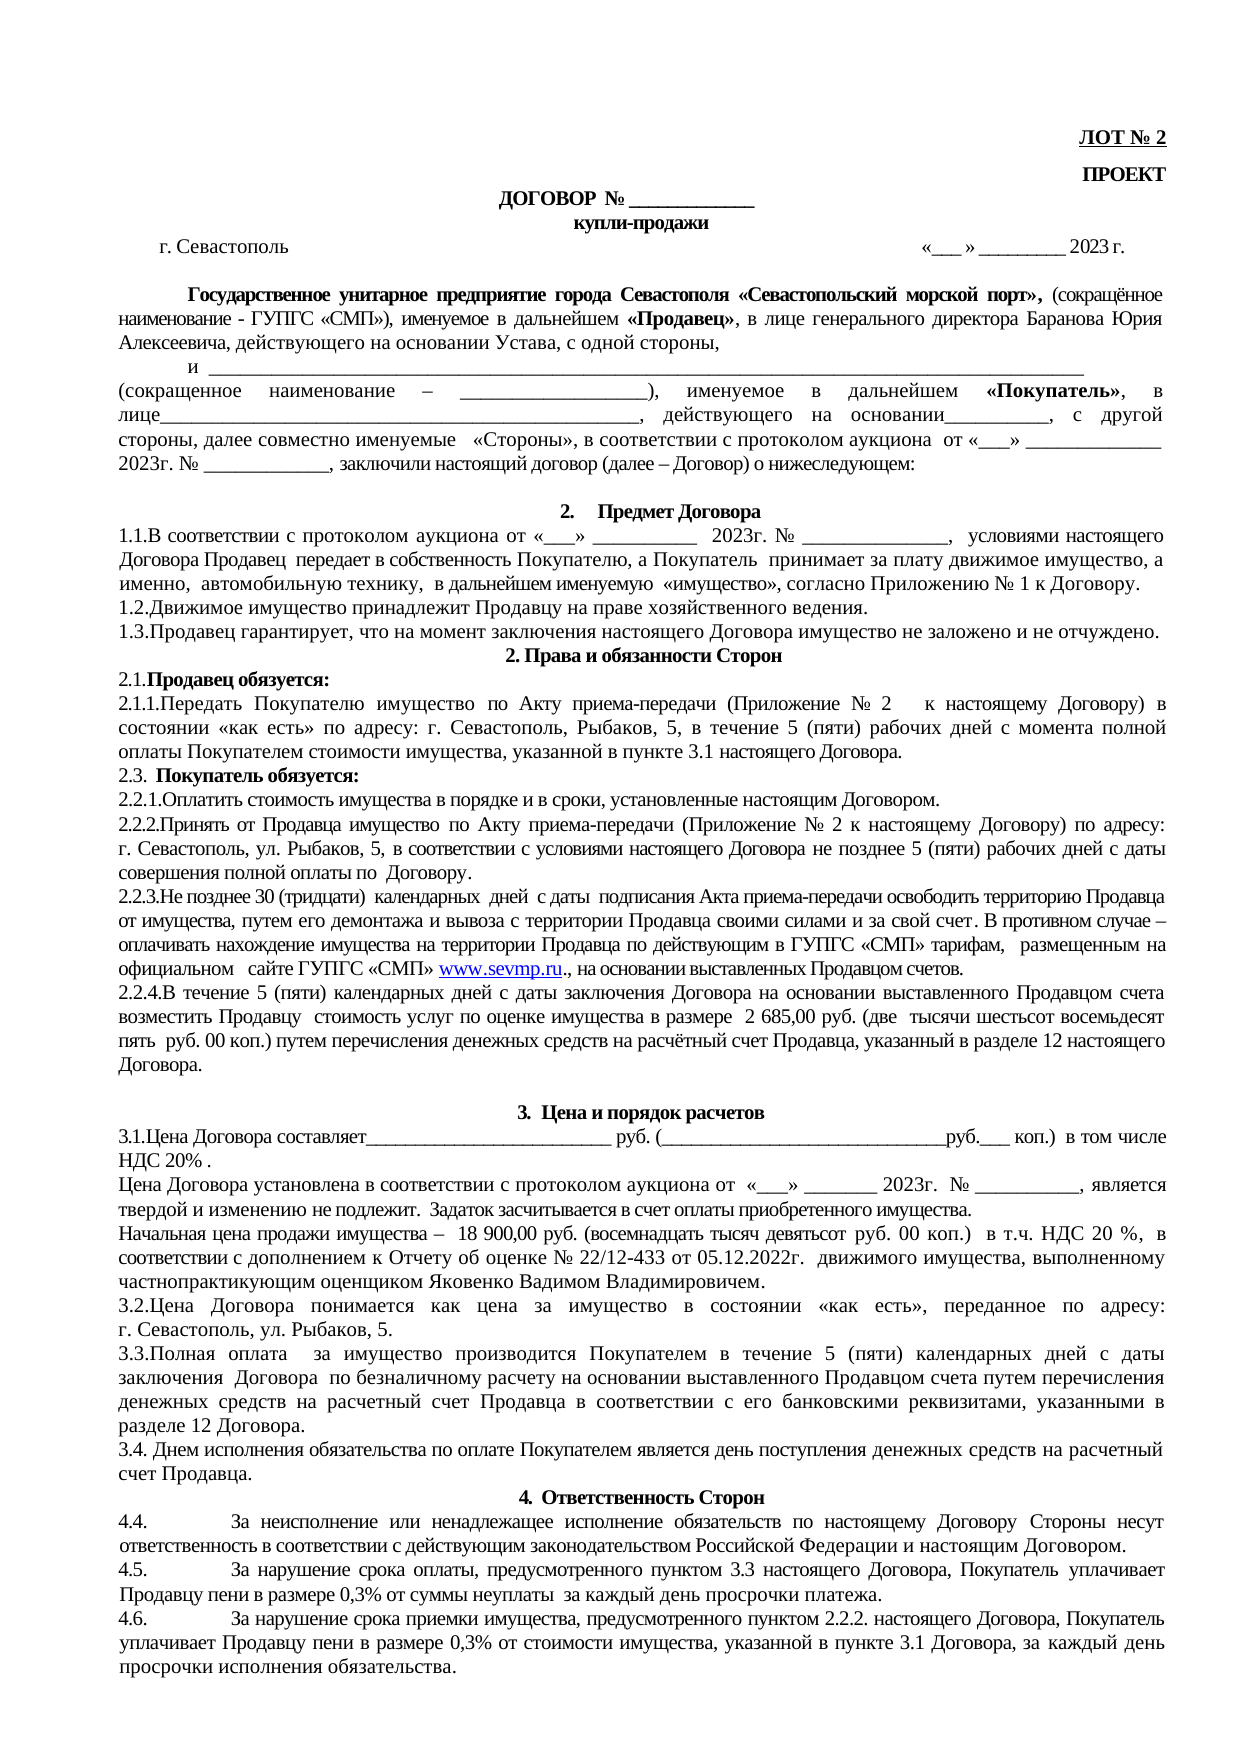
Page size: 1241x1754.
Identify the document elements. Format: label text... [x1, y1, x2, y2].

text 3. Цена и порядок расчетов [118, 1100, 1164, 1124]
text 2.2.1.Оплатить стоимость имущества в порядке и в сроки, установленные настоящим Договором. [118, 787, 1166, 811]
text ПРОЕКТ [118, 162, 1167, 186]
text и ____________________________________________________________________________________ [118, 354, 1163, 378]
list За нарушение срока приемки имущества, предусмотренного пунктом 2.2.2. настоящего Договора, Покупатель уплачивает Продавцу пени в размере 0,3% от стоимости имущества, указанной в пункте 3.1 Договора, за каждый день просрочки исполнения обязательства. [118, 1606, 1165, 1678]
text 2.2.4.В течение 5 (пяти) календарных дней с даты заключения Договора на основании выставленного Продавцом счета возместить Продавцу стоимость услуг по оценке имущества в размере 2 685,00 руб. (две тысячи шестьсот восемьдесят пять руб. 00 коп.) путем перечисления денежных средств на расчётный счет Продавца, указанный в разделе 12 настоящего Договора. [118, 980, 1166, 1076]
list Покупатель обязуется: [118, 763, 1166, 787]
text Государственное унитарное предприятие города Севастополя «Севастопольский морской порт», (сокращённое наименование - ГУПГС «СМП»), именуемое в дальнейшем «Продавец», в лице генерального директора Баранова Юрия Алексеевича, действующего на основании Устава, с одной стороны, [118, 282, 1163, 354]
text 3.2.Цена Договора понимается как цена за имущество в состоянии «как есть», переданное по адресу: г. Севастополь, ул. Рыбаков, 5. [118, 1293, 1166, 1341]
list За нарушение срока оплаты, предусмотренного пунктом 3.3 настоящего Договора, Покупатель уплачивает Продавцу пени в размере 0,3% от суммы неуплаты за каждый день просрочки платежа. [118, 1557, 1165, 1606]
text ЛОТ № 2 [148, 125, 1166, 149]
text 2. Права и обязанности Сторон [122, 643, 1166, 667]
text 2.1.Продавец обязуется: [118, 667, 1166, 691]
text 2.1.1.Передать Покупателю имущество по Акту приема-передачи (Приложение № 2 к настоящему Договору) в состоянии «как есть» по адресу: г. Севастополь, Рыбаков, 5, в течение 5 (пяти) рабочих дней с момента полной оплаты Покупателем стоимости имущества, указанной в пункте 3.1 настоящего Договора. [118, 691, 1166, 763]
text 2.2.2.Принять от Продавца имущество по Акту приема-передачи (Приложение № 2 к настоящему Договору) по адресу: г. Севастополь, ул. Рыбаков, 5, в соответствии с условиями настоящего Договора не позднее 5 (пяти) рабочих дней с даты совершения полной оплаты по Договору. [118, 811, 1166, 884]
text 2.2.3.Не позднее 30 (тридцати) календарных дней с даты подписания Акта приема-передачи освободить территорию Продавца от имущества, путем его демонтажа и вывоза с территории Продавца своими силами и за свой счет. В противном случае – оплачивать нахождение имущества на территории Продавца по действующим в ГУПГС «СМП» тарифам, размещенным на официальном сайте ГУПГС «СМП» www.sevmp.ru., на основании выставленных Продавцом счетов. [118, 884, 1166, 980]
list За неисполнение или ненадлежащее исполнение обязательств по настоящему Договору Стороны несут ответственность в соответствии с действующим законодательством Российской Федерации и настоящим Договором. [118, 1509, 1164, 1557]
text 3.3.Полная оплата за имущество производится Покупателем в течение 5 (пяти) календарных дней с даты заключения Договора по безналичному расчету на основании выставленного Продавцом счета путем перечисления денежных средств на расчетный счет Продавца в соответствии с его банковскими реквизитами, указанными в разделе 12 Договора. [118, 1341, 1166, 1437]
text 1.2.Движимое имущество принадлежит Продавцу на праве хозяйственного ведения. [118, 595, 1166, 619]
text ДОГОВОР № _____________ [118, 186, 1167, 210]
text 3.4. Днем исполнения обязательства по оплате Покупателем является день поступления денежных средств на расчетный счет Продавца. [118, 1437, 1163, 1485]
text 4. Ответственность Сторон [118, 1485, 1166, 1509]
text Цена Договора установлена в соответствии с протоколом аукциона от «___» _______ 2023г. № __________, является твердой и изменению не подлежит. Задаток засчитывается в счет оплаты приобретенного имущества. [118, 1172, 1166, 1221]
text 1.1.В соответствии с протоколом аукциона от «___» __________ 2023г. № ______________, условиями настоящего Договора Продавец передает в собственность Покупателю, а Покупатель принимает за плату движимое имущество, а именно, автомобильную технику, в дальнейшем именуемую «имущество», согласно Приложению № 1 к Договору. [118, 523, 1164, 595]
text 1.3.Продавец гарантирует, что на момент заключения настоящего Договора имущество не заложено и не отчуждено. [118, 619, 1165, 643]
text купли-продажи [512, 210, 771, 234]
text Начальная цена продажи имущества – 18 900,00 руб. (восемнадцать тысяч девятьсот руб. 00 коп.) в т.ч. НДС 20 %, в соответствии с дополнением к Отчету об оценке № 22/12-433 от 05.12.2022г. движимого имущества, выполненному частнопрактикующим оценщиком Яковенко Вадимом Владимировичем. [118, 1221, 1166, 1293]
text г. Севастополь «___ » _________ 2023 г. [119, 234, 1166, 258]
text (сокращенное наименование – __________________), именуемое в дальнейшем «Покупатель», в лице______________________________________________, действующего на основании__________, с другой стороны, далее совместно именуемые «Стороны», в соответствии с протоколом аукциона от «___» _____________ 2023г. № ____________, заключили настоящий договор (далее – Договор) о нижеследующем: [118, 378, 1163, 474]
text 3.1.Цена Договора составляет_________________________ руб. (_____________________________руб.___ коп.) в том числе НДС 20% . [118, 1124, 1166, 1172]
list Предмет Договора [156, 499, 1166, 523]
